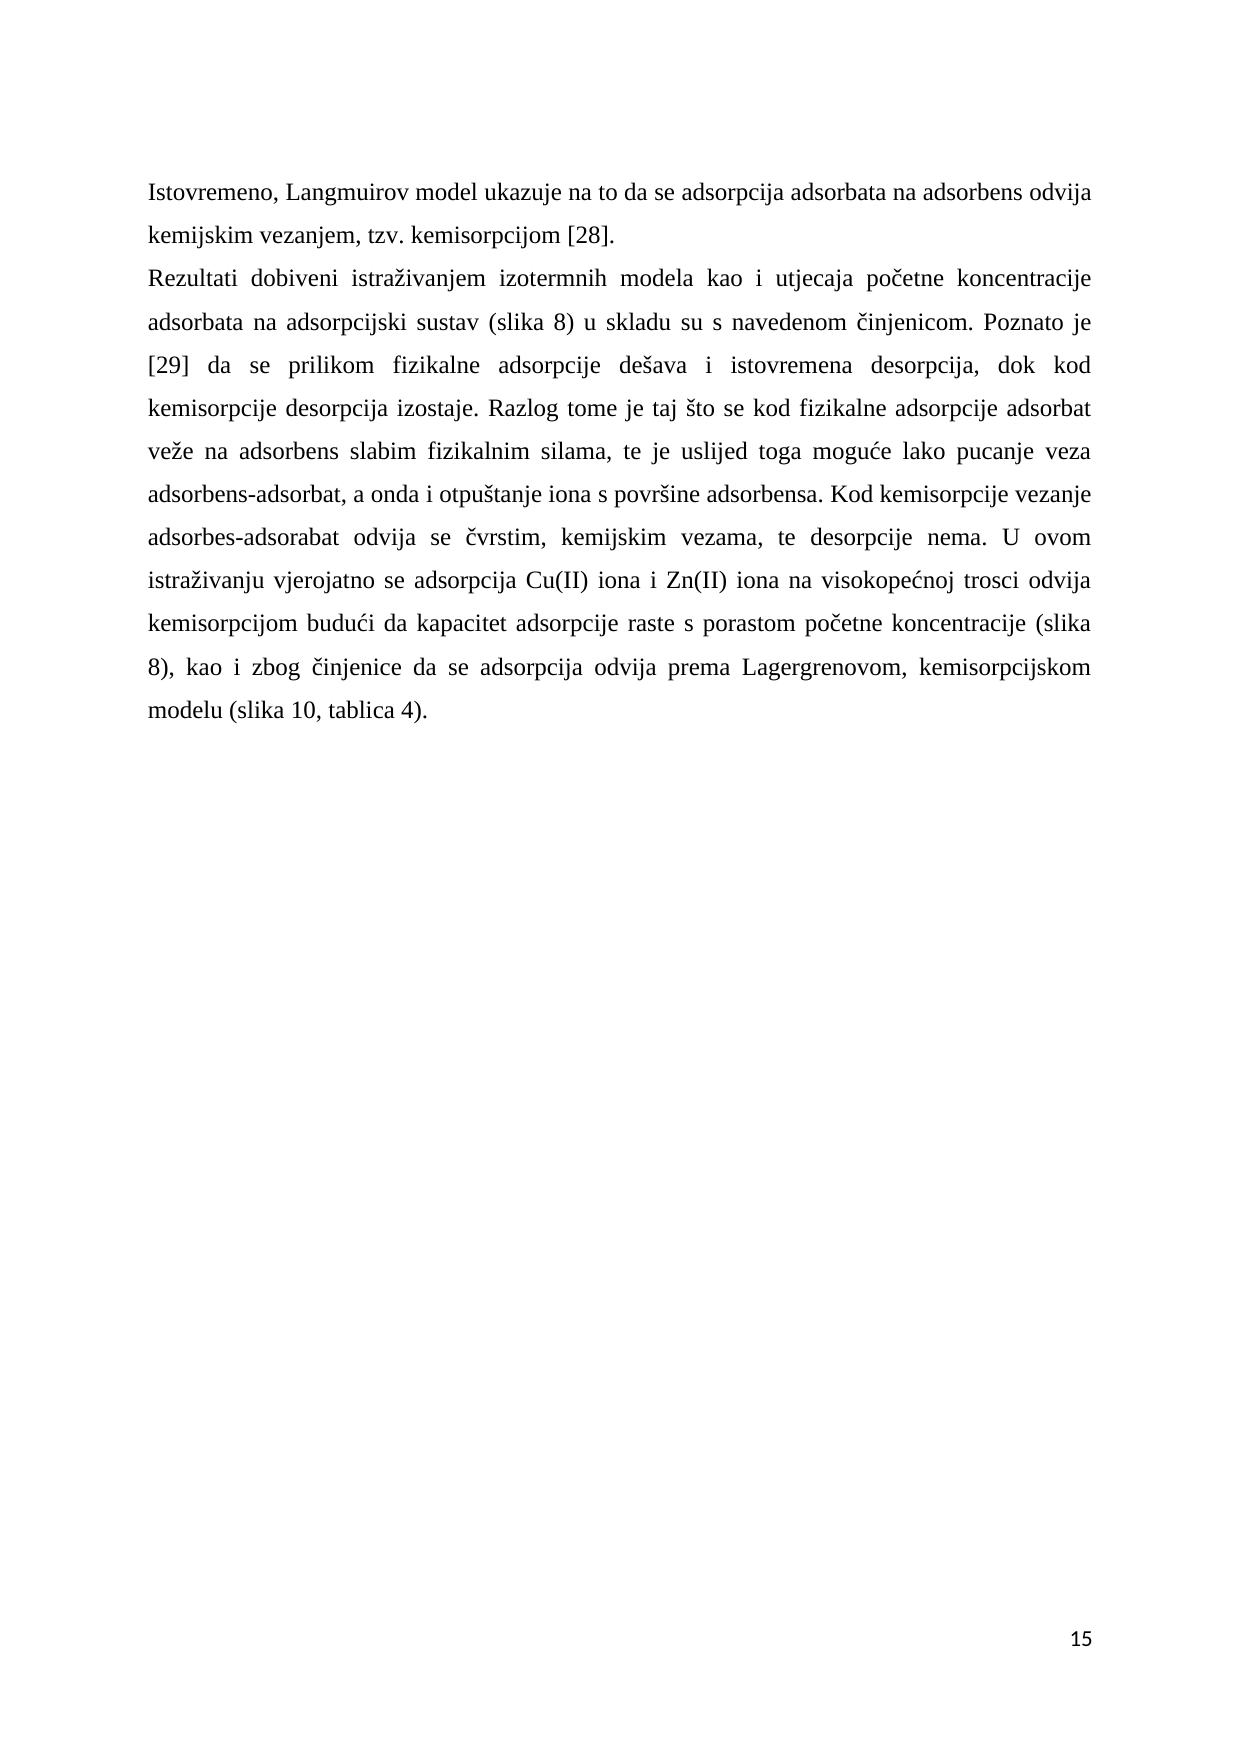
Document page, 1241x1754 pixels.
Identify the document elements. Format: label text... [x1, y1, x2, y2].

text Rezultati dobiveni istraživanjem izotermnih modela kao i utjecaja početne koncentracije adsorbata na adsorpcijski sustav (slika 8) u skladu su s navedenom činjenicom. Poznato je [29] da se prilikom fizikalne adsorpcije dešava i istovremena desorpcija, dok kod kemisorpcije desorpcija izostaje. Razlog tome je taj što se kod fizikalne adsorpcije adsorbat veže na adsorbens slabim fizikalnim silama, te je uslijed toga moguće lako pucanje veza adsorbens-adsorbat, a onda i otpuštanje iona s površine adsorbensa. Kod kemisorpcije vezanje adsorbes-adsorabat odvija se čvrstim, kemijskim vezama, te desorpcije nema. U ovom istraživanju vjerojatno se adsorpcija Cu(II) iona i Zn(II) iona na visokopećnoj trosci odvija kemisorpcijom budući da kapacitet adsorpcije raste s porastom početne koncentracije (slika 8), kao i zbog činjenice da se adsorpcija odvija prema Lagergrenovom, kemisorpcijskom modelu (slika 10, tablica 4). [148, 263, 1092, 723]
list Istovremeno, Langmuirov model ukazuje na to da se adsorpcija adsorbata na adsorbens odvija kemijskim vezanjem, tzv. kemisorpcijom [28]. [148, 177, 1092, 249]
